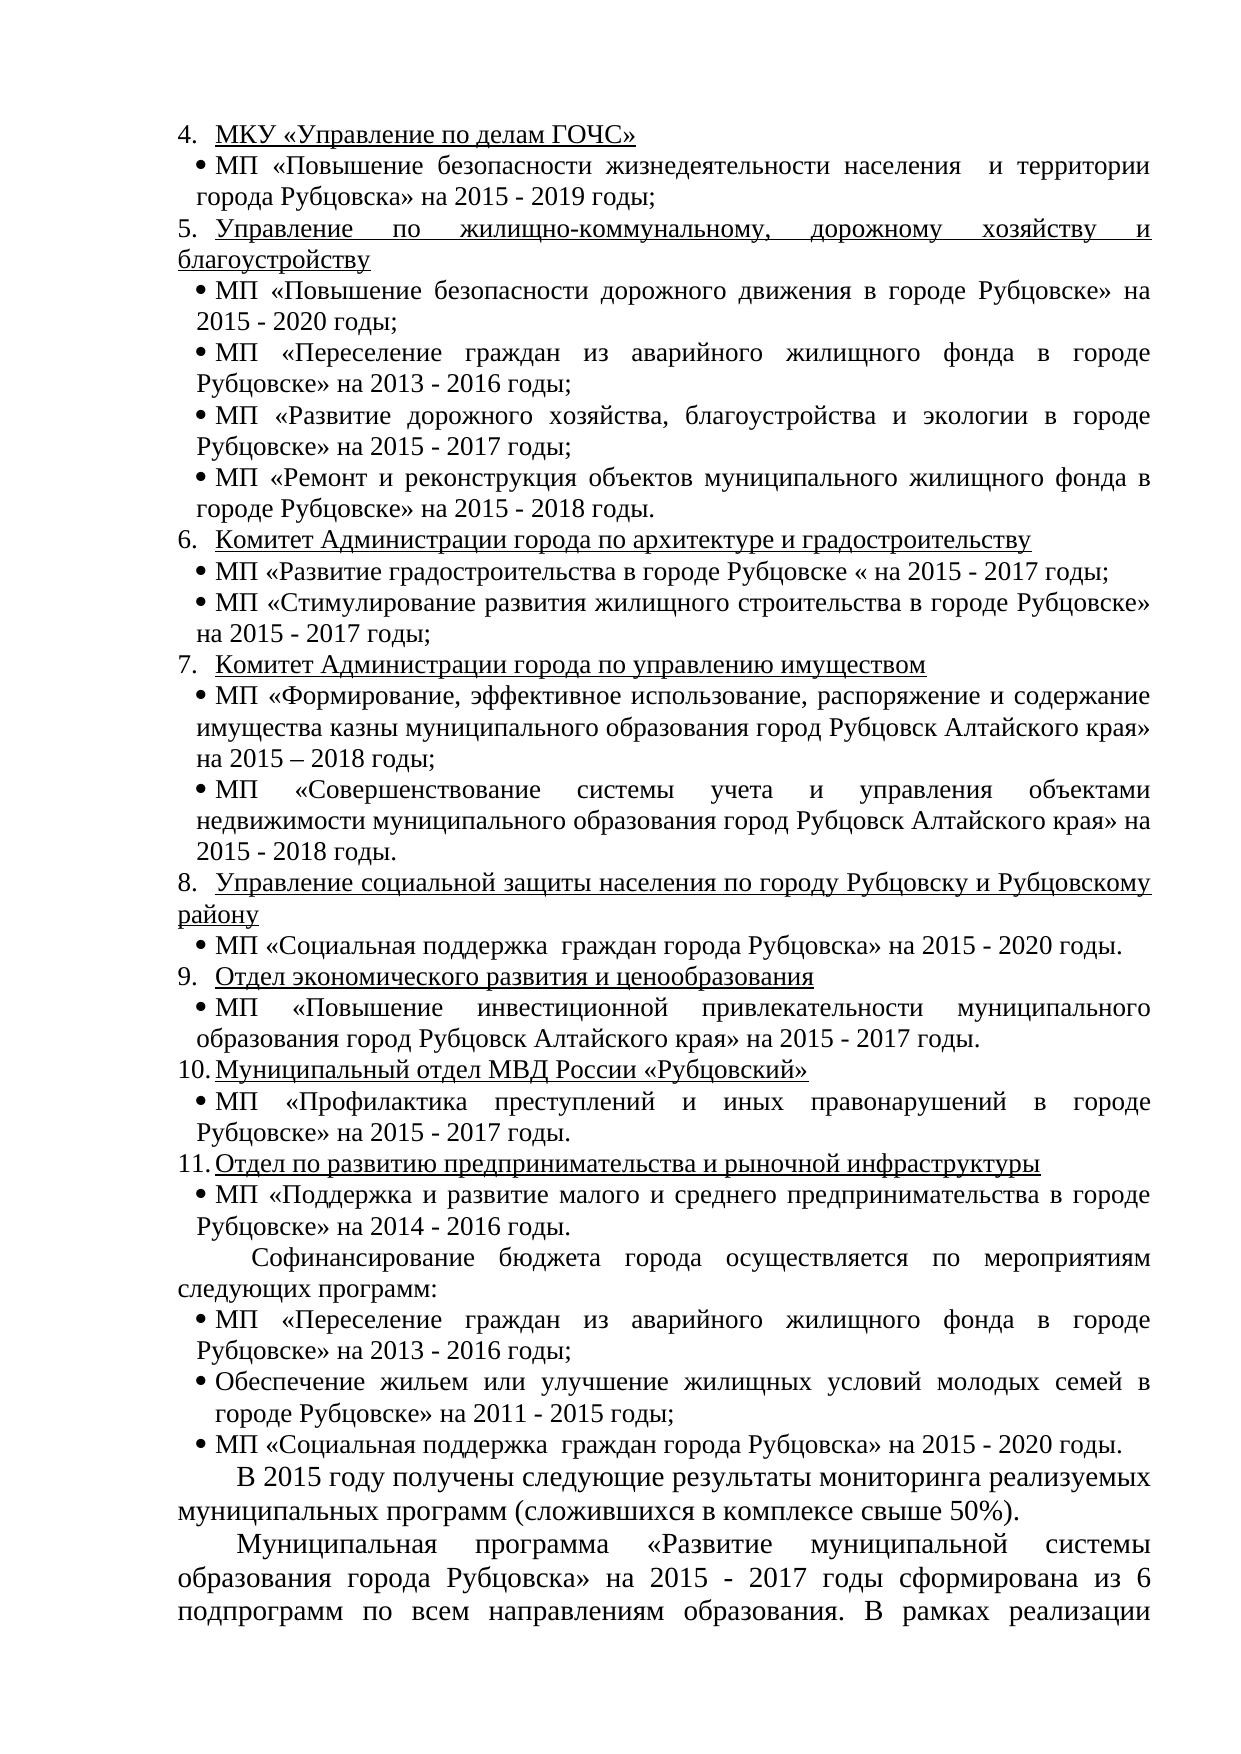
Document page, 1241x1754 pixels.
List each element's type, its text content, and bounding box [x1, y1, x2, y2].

list МП «Формирование, эффективное использование, распоряжение и содержание имущества казны муниципального образования город Рубцовск Алтайского края» на 2015 – 2018 годы; [196, 679, 1152, 773]
list Обеспечение жильем или улучшение жилищных условий молодых семей в городе Рубцовске» на 2011 - 2015 годы; [196, 1365, 1152, 1428]
list Управление социальной защиты населения по городу Рубцовску и Рубцовскому району [177, 867, 1152, 929]
list МП «Повышение безопасности жизнедеятельности населения и территории города Рубцовска» на 2015 - 2019 годы; [196, 149, 1152, 212]
list Комитет Администрации города по управлению имуществом [177, 648, 1152, 679]
list Отдел по развитию предпринимательства и рыночной инфраструктуры [177, 1147, 1152, 1178]
list МП «Переселение граждан из аварийного жилищного фонда в городе Рубцовске» на 2013 - 2016 годы; [196, 1303, 1152, 1365]
list МП «Развитие дорожного хозяйства, благоустройства и экологии в городе Рубцовске» на 2015 - 2017 годы; [196, 399, 1152, 461]
list МП «Повышение безопасности дорожного движения в городе Рубцовске» на 2015 - 2020 годы; [196, 274, 1152, 336]
list МКУ «Управление по делам ГОЧС» [177, 118, 1152, 149]
list МП «Поддержка и развитие малого и среднего предпринимательства в городе Рубцовске» на 2014 - 2016 годы. [196, 1178, 1152, 1241]
list МП «Социальная поддержка граждан города Рубцовска» на 2015 - 2020 годы. [196, 929, 1152, 960]
list МП «Повышение инвестиционной привлекательности муниципального образования город Рубцовск Алтайского края» на 2015 - 2017 годы. [196, 991, 1152, 1054]
list МП «Профилактика преступлений и иных правонарушений в городе Рубцовске» на 2015 - 2017 годы. [196, 1085, 1152, 1147]
list МП «Совершенствование системы учета и управления объектами недвижимости муниципального образования город Рубцовск Алтайского края» на 2015 - 2018 годы. [196, 773, 1152, 867]
list Муниципальный отдел МВД России «Рубцовский» [177, 1054, 1152, 1085]
list Управление по жилищно-коммунальному, дорожному хозяйству и благоустройству [177, 212, 1152, 274]
text Софинансирование бюджета города осуществляется по мероприятиям следующих программ: [177, 1241, 1152, 1303]
list МП «Переселение граждан из аварийного жилищного фонда в городе Рубцовске» на 2013 - 2016 годы; [196, 336, 1152, 399]
list МП «Развитие градостроительства в городе Рубцовске « на 2015 - 2017 годы; [196, 555, 1152, 586]
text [177, 1526, 1152, 1627]
list МП «Ремонт и реконструкция объектов муниципального жилищного фонда в городе Рубцовске» на 2015 - 2018 годы. [196, 461, 1152, 523]
list Комитет Администрации города по архитектуре и градостроительству [177, 523, 1152, 555]
list МП «Стимулирование развития жилищного строительства в городе Рубцовске» на 2015 - 2017 годы; [196, 586, 1152, 648]
list Отдел экономического развития и ценообразования [177, 960, 1152, 991]
text В 2015 году получены следующие результаты мониторинга реализуемых муниципальных программ (сложившихся в комплексе свыше 50%). [177, 1459, 1152, 1526]
list МП «Социальная поддержка граждан города Рубцовска» на 2015 - 2020 годы. [196, 1428, 1152, 1459]
